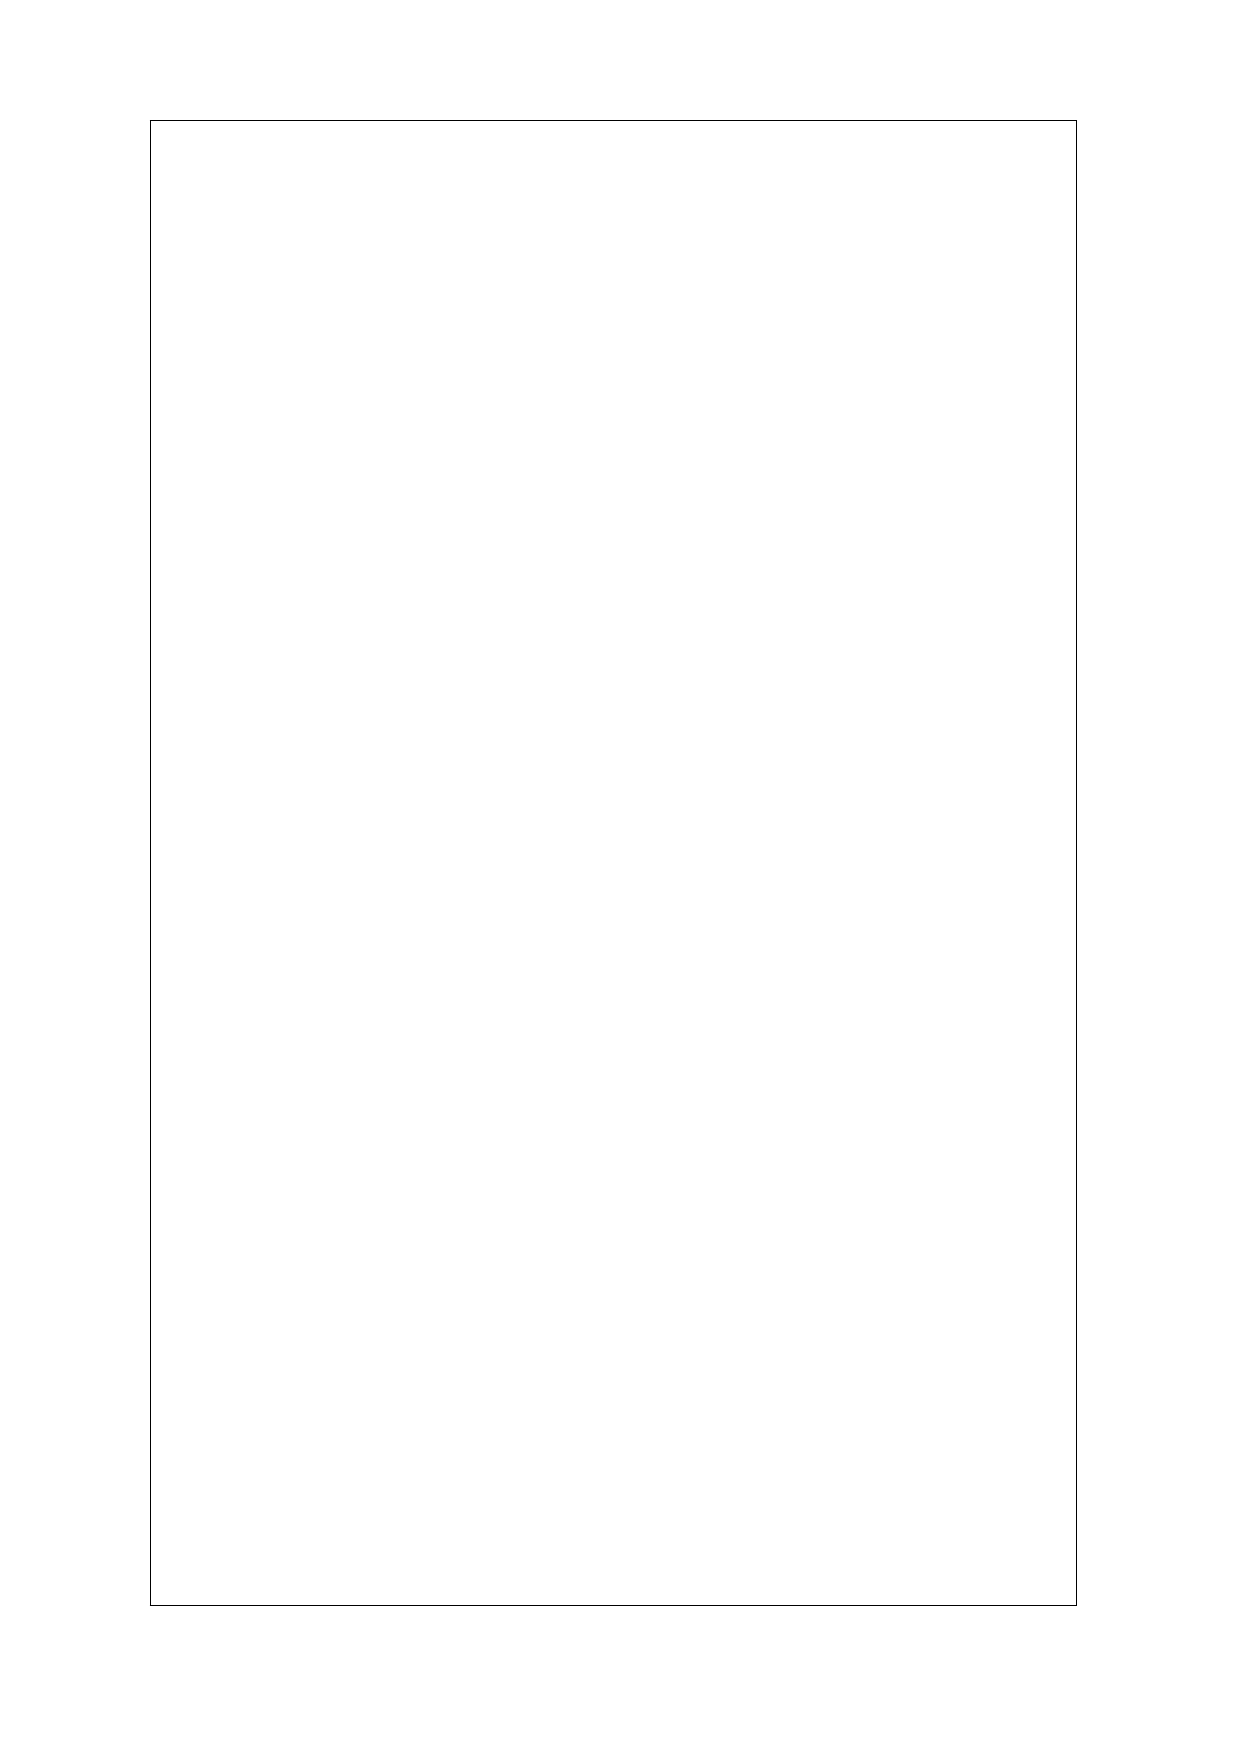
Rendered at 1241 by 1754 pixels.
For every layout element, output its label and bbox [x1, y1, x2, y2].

table_header [151, 121, 1076, 1605]
